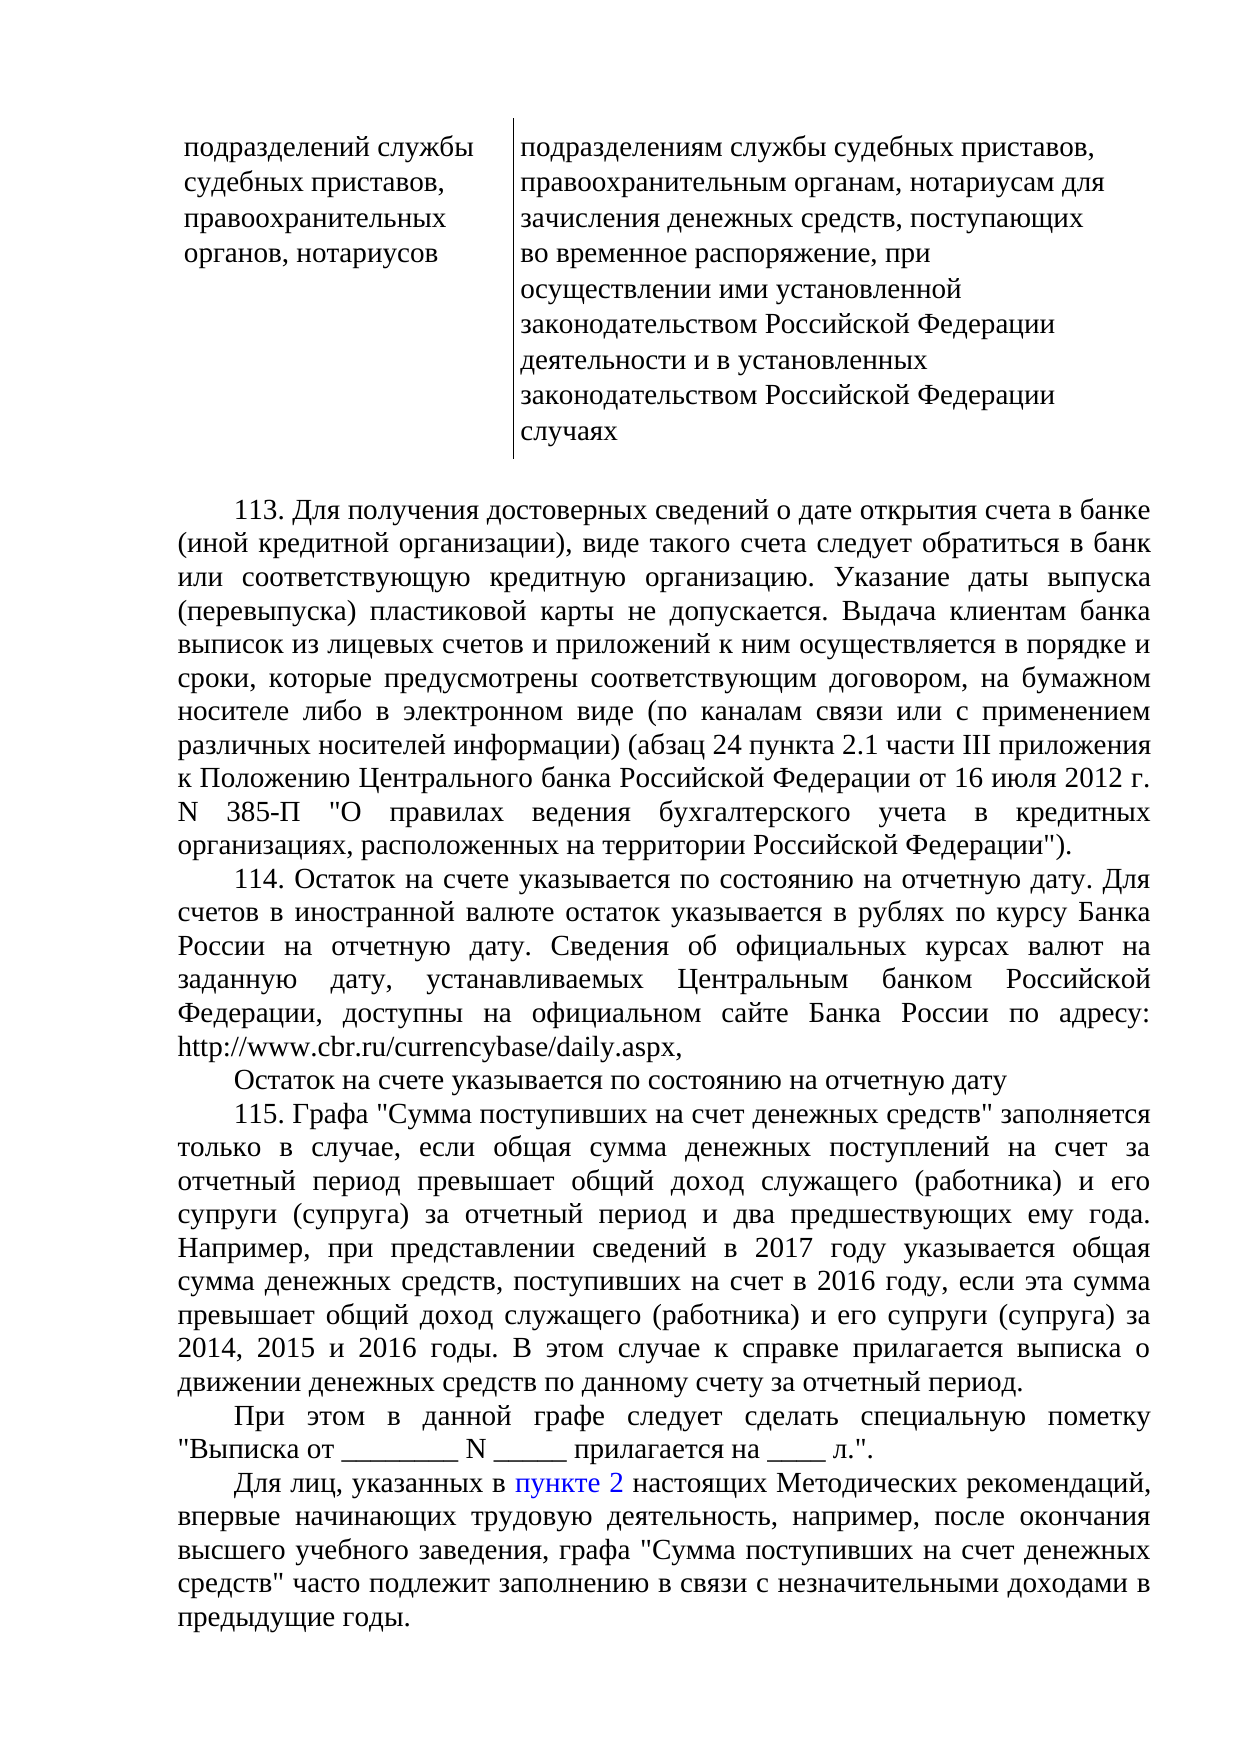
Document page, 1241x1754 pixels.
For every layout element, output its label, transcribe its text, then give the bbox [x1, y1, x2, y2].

text 115. Графа "Сумма поступивших на счет денежных средств" заполняется только в случае, если общая сумма денежных поступлений на счет за отчетный период превышает общий доход служащего (работника) и его супруги (супруга) за отчетный период и два предшествующих ему года. Например, при представлении сведений в 2017 году указывается общая сумма денежных средств, поступивших на счет в 2016 году, если эта сумма превышает общий доход служащего (работника) и его супруги (супруга) за 2014, 2015 и 2016 годы. В этом случае к справке прилагается выписка о движении денежных средств по данному счету за отчетный период. [177, 1096, 1152, 1398]
text Остаток на счете указывается по состоянию на отчетную дату [177, 1062, 1152, 1096]
text При этом в данной графе следует сделать специальную пометку "Выписка от ________ N _____ прилагается на ____ л.". [177, 1398, 1152, 1465]
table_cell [514, 118, 1122, 458]
text Для лиц, указанных в пункте 2 настоящих Методических рекомендаций, впервые начинающих трудовую деятельность, например, после окончания высшего учебного заведения, графа "Сумма поступивших на счет денежных средств" часто подлежит заполнению в связи с незначительными доходами в предыдущие годы. [177, 1465, 1152, 1632]
text 113. Для получения достоверных сведений о дате открытия счета в банке (иной кредитной организации), виде такого счета следует обратиться в банк или соответствующую кредитную организацию. Указание даты выпуска (перевыпуска) пластиковой карты не допускается. Выдача клиентам банка выписок из лицевых счетов и приложений к ним осуществляется в порядке и сроки, которые предусмотрены соответствующим договором, на бумажном носителе либо в электронном виде (по каналам связи или с применением различных носителей информации) (абзац 24 пункта 2.1 части III приложения к Положению Центрального банка Российской Федерации от 16 июля 2012 г. N 385-П "О правилах ведения бухгалтерского учета в кредитных организациях, расположенных на территории Российской Федерации"). [177, 492, 1152, 861]
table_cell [177, 118, 513, 458]
text 114. Остаток на счете указывается по состоянию на отчетную дату. Для счетов в иностранной валюте остаток указывается в рублях по курсу Банка России на отчетную дату. Сведения об официальных курсах валют на заданную дату, устанавливаемых Центральным банком Российской Федерации, доступны на официальном сайте Банка России по адресу: http://www.cbr.ru/currencybase/daily.aspx, [177, 861, 1152, 1062]
